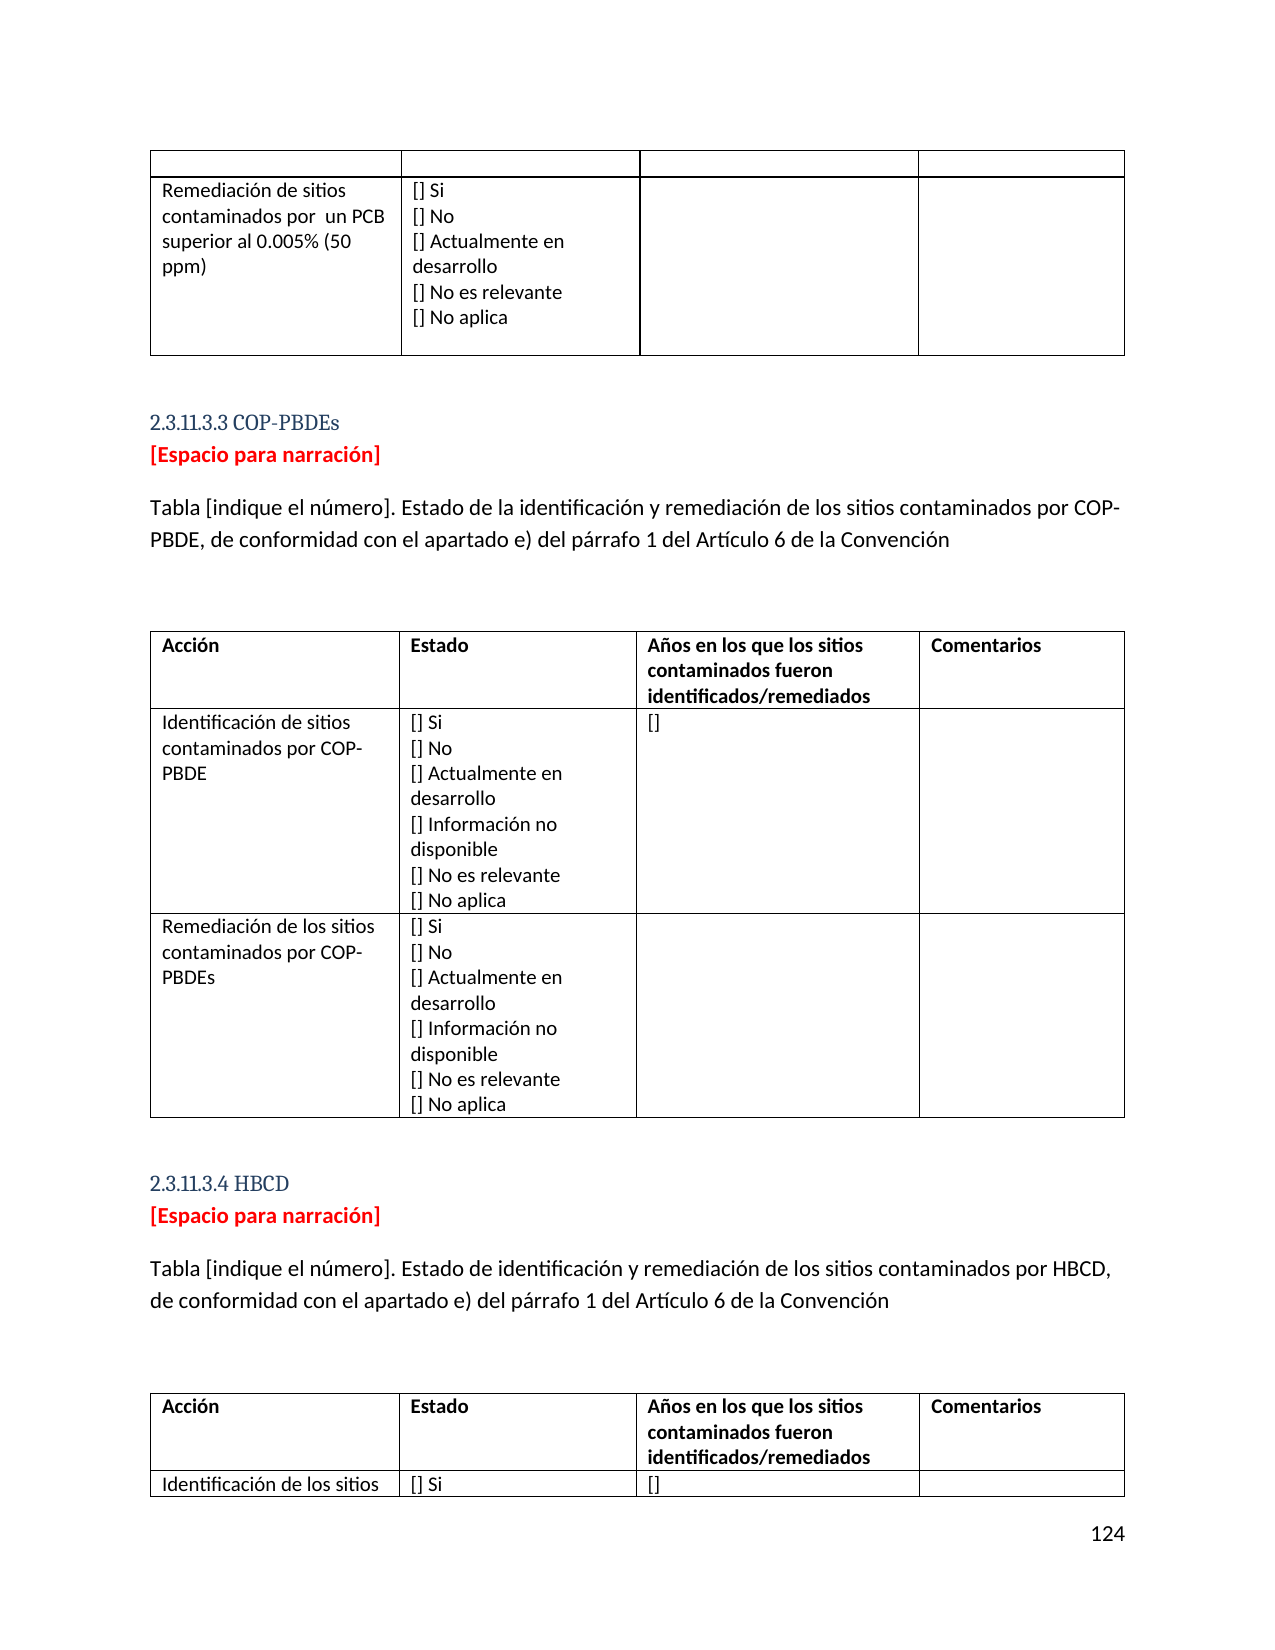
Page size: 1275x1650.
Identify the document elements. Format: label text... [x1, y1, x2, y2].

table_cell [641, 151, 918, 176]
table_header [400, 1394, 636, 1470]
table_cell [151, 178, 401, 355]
subtitle 2.3.11.3.4 HBCD [150, 1171, 1125, 1197]
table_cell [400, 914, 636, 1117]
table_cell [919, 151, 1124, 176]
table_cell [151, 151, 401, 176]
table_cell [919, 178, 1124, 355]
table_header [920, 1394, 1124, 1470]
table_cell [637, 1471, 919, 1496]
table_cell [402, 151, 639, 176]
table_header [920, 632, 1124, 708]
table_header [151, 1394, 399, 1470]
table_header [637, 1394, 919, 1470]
text [Espacio para narración] [150, 440, 1125, 468]
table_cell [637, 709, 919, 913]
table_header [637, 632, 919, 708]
subtitle 2.3.11.3.3 COP-PBDEs [150, 409, 1125, 436]
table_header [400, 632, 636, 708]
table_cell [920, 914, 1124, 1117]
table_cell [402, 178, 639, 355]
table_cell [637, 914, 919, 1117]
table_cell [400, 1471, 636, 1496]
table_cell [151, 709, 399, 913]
text Tabla [indique el número]. Estado de la identificación y remediación de los sitios contaminados por COP-PBDE, de conformidad con el apartado e) del párrafo 1 del Artículo 6 de la Convención [150, 493, 1125, 553]
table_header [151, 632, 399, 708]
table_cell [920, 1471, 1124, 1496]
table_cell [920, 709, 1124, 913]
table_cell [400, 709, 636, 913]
text Tabla [indique el número]. Estado de identificación y remediación de los sitios contaminados por HBCD, de conformidad con el apartado e) del párrafo 1 del Artículo 6 de la Convención [150, 1254, 1125, 1314]
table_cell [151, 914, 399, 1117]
text [Espacio para narración] [150, 1201, 1125, 1229]
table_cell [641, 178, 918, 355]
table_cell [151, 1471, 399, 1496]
